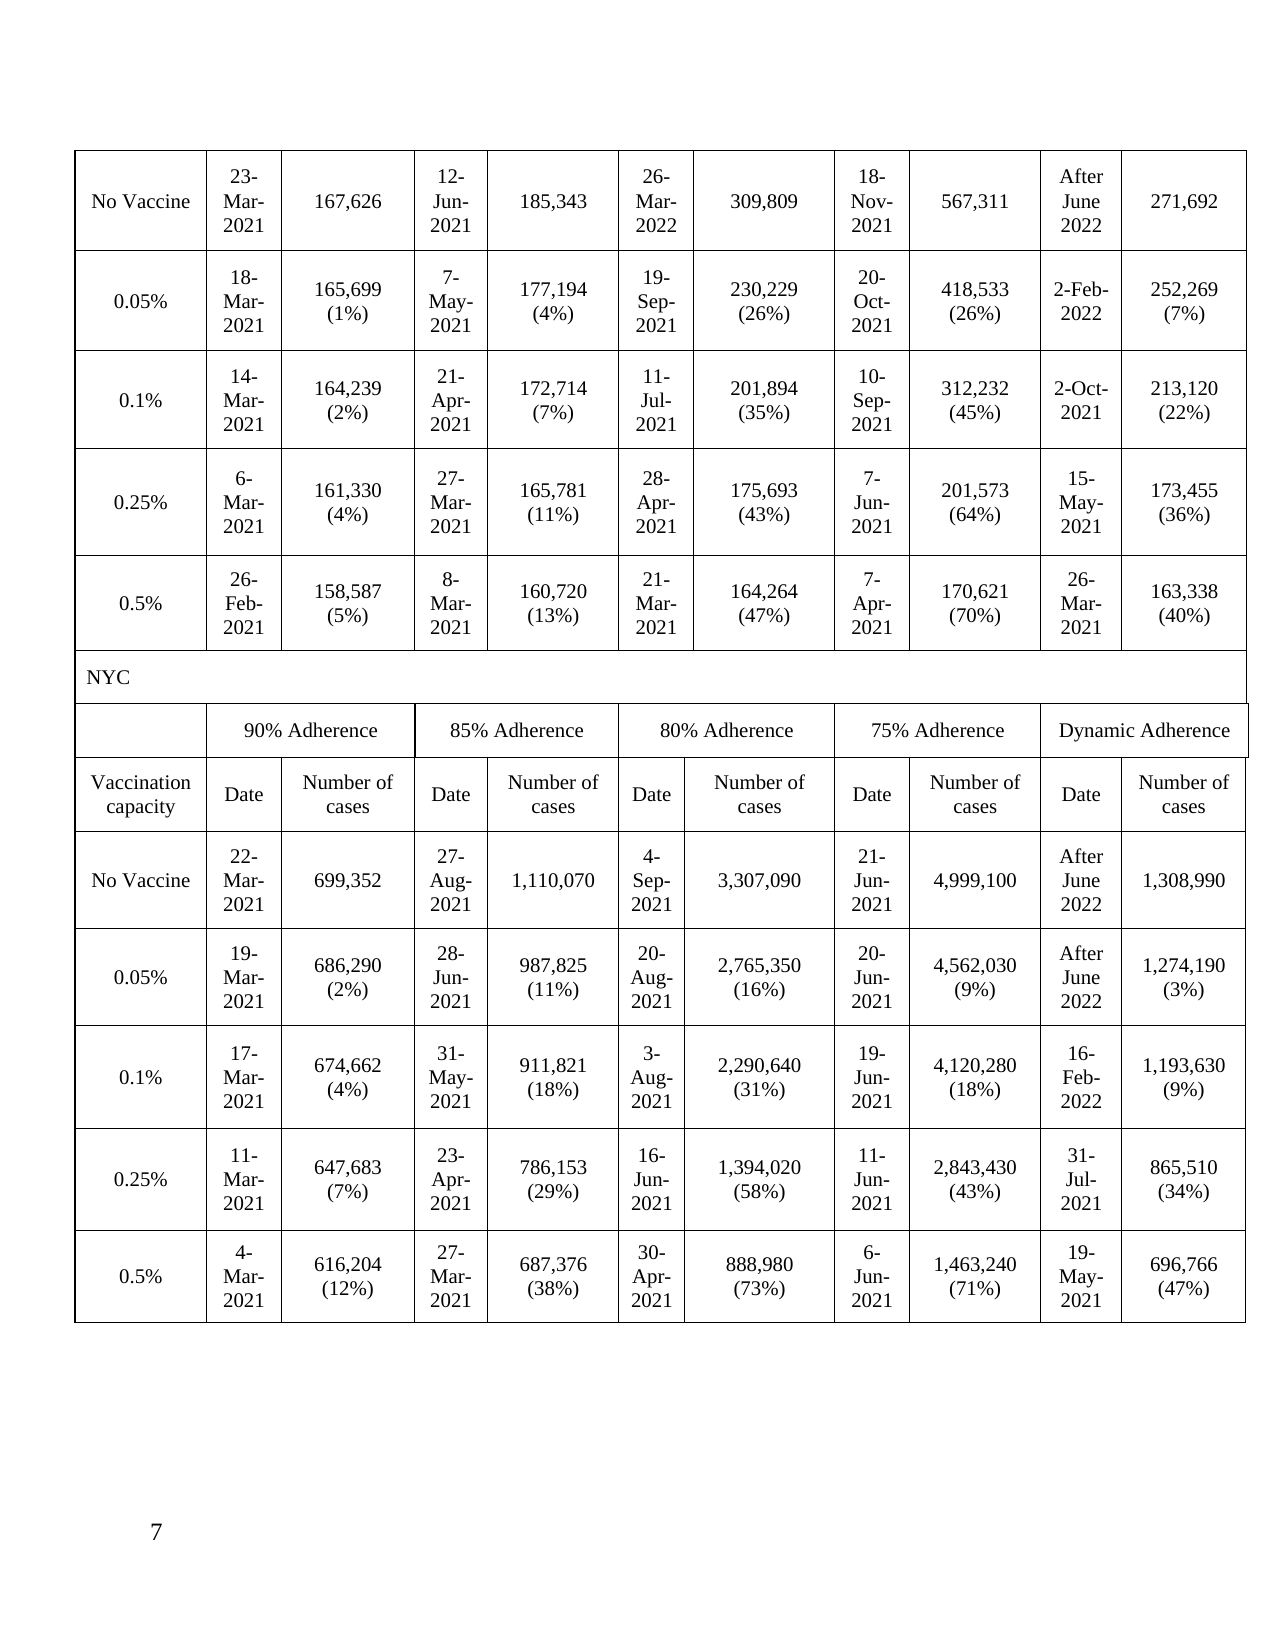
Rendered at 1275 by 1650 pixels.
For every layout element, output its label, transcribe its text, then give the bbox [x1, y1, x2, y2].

table_cell 85% Adherence [416, 704, 618, 757]
table_cell 271,692 [1122, 151, 1246, 250]
table_cell 30-Apr-2021 [619, 1231, 684, 1322]
table_cell 19-Jun-2021 [835, 1026, 909, 1127]
table_cell 185,343 [488, 151, 618, 250]
table_cell No Vaccine [76, 151, 206, 250]
table_cell 80% Adherence [619, 704, 834, 757]
table_cell 23-Apr-2021 [415, 1129, 487, 1229]
table_cell 11-Jul-2021 [619, 351, 693, 448]
table_cell 2,290,640 (31%) [685, 1026, 834, 1127]
table_cell 987,825 (11%) [488, 929, 618, 1025]
table_cell Date [415, 758, 487, 831]
table_cell 167,626 [282, 151, 414, 250]
table_cell 18-Mar-2021 [207, 251, 281, 350]
table_cell 1,193,630 (9%) [1122, 1026, 1245, 1127]
table_cell 2-Feb-2022 [1041, 251, 1121, 350]
table_cell 8-Mar-2021 [415, 556, 487, 650]
table_cell 21-Jun-2021 [835, 832, 909, 928]
table_cell 173,455 (36%) [1122, 449, 1246, 554]
table_cell 10-Sep-2021 [835, 351, 909, 448]
table_cell 4-Sep-2021 [619, 832, 684, 928]
table_cell 0.1% [76, 1026, 206, 1127]
table_cell 19-May-2021 [1041, 1231, 1121, 1322]
table_cell Dynamic Adherence [1041, 704, 1248, 757]
table_cell 687,376 (38%) [488, 1231, 618, 1322]
table_cell 170,621 (70%) [910, 556, 1040, 650]
table_cell 0.5% [76, 556, 206, 650]
table_cell 20-Jun-2021 [835, 929, 909, 1025]
table_cell 16-Feb-2022 [1041, 1026, 1121, 1127]
table_cell 0.05% [76, 929, 206, 1025]
table_cell 201,573 (64%) [910, 449, 1040, 554]
table_cell 888,980 (73%) [685, 1231, 834, 1322]
table_cell 26-Mar-2022 [619, 151, 693, 250]
table_cell 309,809 [694, 151, 834, 250]
table_cell 213,120 (22%) [1122, 351, 1246, 448]
table_cell 4,120,280 (18%) [910, 1026, 1040, 1127]
table_cell 3-Aug-2021 [619, 1026, 684, 1127]
table_cell Number of cases [685, 758, 834, 831]
table_cell After June 2022 [1041, 929, 1121, 1025]
table_cell 3,307,090 [685, 832, 834, 928]
table_cell Date [1041, 758, 1121, 831]
table_cell Number of cases [910, 758, 1040, 831]
table_cell 7-Jun-2021 [835, 449, 909, 554]
table_cell 23-Mar-2021 [207, 151, 281, 250]
table_cell 6-Jun-2021 [835, 1231, 909, 1322]
table_cell 14-Mar-2021 [207, 351, 281, 448]
table_cell 165,699 (1%) [282, 251, 414, 350]
table_cell 164,239 (2%) [282, 351, 414, 448]
table_cell No Vaccine [76, 832, 206, 928]
table_cell 230,229 (26%) [694, 251, 834, 350]
table_cell 567,311 [910, 151, 1040, 250]
table_cell Date [619, 758, 684, 831]
table_cell 2,843,430 (43%) [910, 1129, 1040, 1229]
table_cell 6-Mar-2021 [207, 449, 281, 554]
table_cell 252,269 (7%) [1122, 251, 1246, 350]
table_cell 165,781 (11%) [488, 449, 618, 554]
table_cell 1,274,190 (3%) [1122, 929, 1245, 1025]
table_cell 20-Aug-2021 [619, 929, 684, 1025]
table_cell 418,533 (26%) [910, 251, 1040, 350]
table_cell 75% Adherence [835, 704, 1040, 757]
table_cell 7-May-2021 [415, 251, 487, 350]
table_cell 2-Oct-2021 [1041, 351, 1121, 448]
table_cell 31-May-2021 [415, 1026, 487, 1127]
table_cell 312,232 (45%) [910, 351, 1040, 448]
table_cell 12-Jun-2021 [415, 151, 487, 250]
table_cell 21-Apr-2021 [415, 351, 487, 448]
table_cell 647,683 (7%) [282, 1129, 414, 1229]
table_cell 164,264 (47%) [694, 556, 834, 650]
table_cell 865,510 (34%) [1122, 1129, 1245, 1229]
table_cell [76, 704, 206, 757]
table_cell Vaccination capacity [76, 758, 206, 831]
table_cell 1,308,990 [1122, 832, 1245, 928]
table_cell 17-Mar-2021 [207, 1026, 281, 1127]
table_cell 90% Adherence [207, 704, 414, 757]
table_cell 4,999,100 [910, 832, 1040, 928]
table_cell 161,330 (4%) [282, 449, 414, 554]
table_cell 160,720 (13%) [488, 556, 618, 650]
table_cell 0.25% [76, 1129, 206, 1229]
table_cell 172,714 (7%) [488, 351, 618, 448]
table_cell 2,765,350 (16%) [685, 929, 834, 1025]
table_cell 27-Mar-2021 [415, 1231, 487, 1322]
table_cell 16-Jun-2021 [619, 1129, 684, 1229]
table_cell 28-Apr-2021 [619, 449, 693, 554]
table_cell 158,587 (5%) [282, 556, 414, 650]
table_cell 18-Nov-2021 [835, 151, 909, 250]
table_cell 27-Mar-2021 [415, 449, 487, 554]
table_cell 699,352 [282, 832, 414, 928]
table_cell 0.1% [76, 351, 206, 448]
table_cell 26-Feb-2021 [207, 556, 281, 650]
table_cell 1,394,020 (58%) [685, 1129, 834, 1229]
table_cell 1,463,240 (71%) [910, 1231, 1040, 1322]
table_cell 19-Sep-2021 [619, 251, 693, 350]
table_cell 19-Mar-2021 [207, 929, 281, 1025]
table_cell 11-Mar-2021 [207, 1129, 281, 1229]
table_cell 15-May-2021 [1041, 449, 1121, 554]
table_cell Number of cases [488, 758, 618, 831]
table_cell 686,290 (2%) [282, 929, 414, 1025]
table_cell 911,821 (18%) [488, 1026, 618, 1127]
table_cell 7-Apr-2021 [835, 556, 909, 650]
table_cell 4,562,030 (9%) [910, 929, 1040, 1025]
table_cell Date [835, 758, 909, 831]
table_cell 201,894 (35%) [694, 351, 834, 448]
table_cell 22-Mar-2021 [207, 832, 281, 928]
table_cell Number of cases [282, 758, 414, 831]
table_cell Date [207, 758, 281, 831]
table_cell 26-Mar-2021 [1041, 556, 1121, 650]
table_cell NYC [76, 651, 1246, 703]
table_cell 28-Jun-2021 [415, 929, 487, 1025]
table_cell 21-Mar-2021 [619, 556, 693, 650]
table_cell 4-Mar-2021 [207, 1231, 281, 1322]
table_cell 0.25% [76, 449, 206, 554]
table_cell 786,153 (29%) [488, 1129, 618, 1229]
table_cell 163,338 (40%) [1122, 556, 1246, 650]
table_cell 616,204 (12%) [282, 1231, 414, 1322]
table_cell 20-Oct-2021 [835, 251, 909, 350]
table_cell After June 2022 [1041, 832, 1121, 928]
table_cell 11-Jun-2021 [835, 1129, 909, 1229]
table_cell 1,110,070 [488, 832, 618, 928]
table_cell 177,194 (4%) [488, 251, 618, 350]
table_cell Number of cases [1122, 758, 1245, 831]
table_cell 674,662 (4%) [282, 1026, 414, 1127]
table_cell 0.05% [76, 251, 206, 350]
table_cell After June 2022 [1041, 151, 1121, 250]
table_cell 0.5% [76, 1231, 206, 1322]
table_cell 696,766 (47%) [1122, 1231, 1245, 1322]
table_cell 31-Jul-2021 [1041, 1129, 1121, 1229]
table_cell 27-Aug-2021 [415, 832, 487, 928]
table_cell 175,693 (43%) [694, 449, 834, 554]
